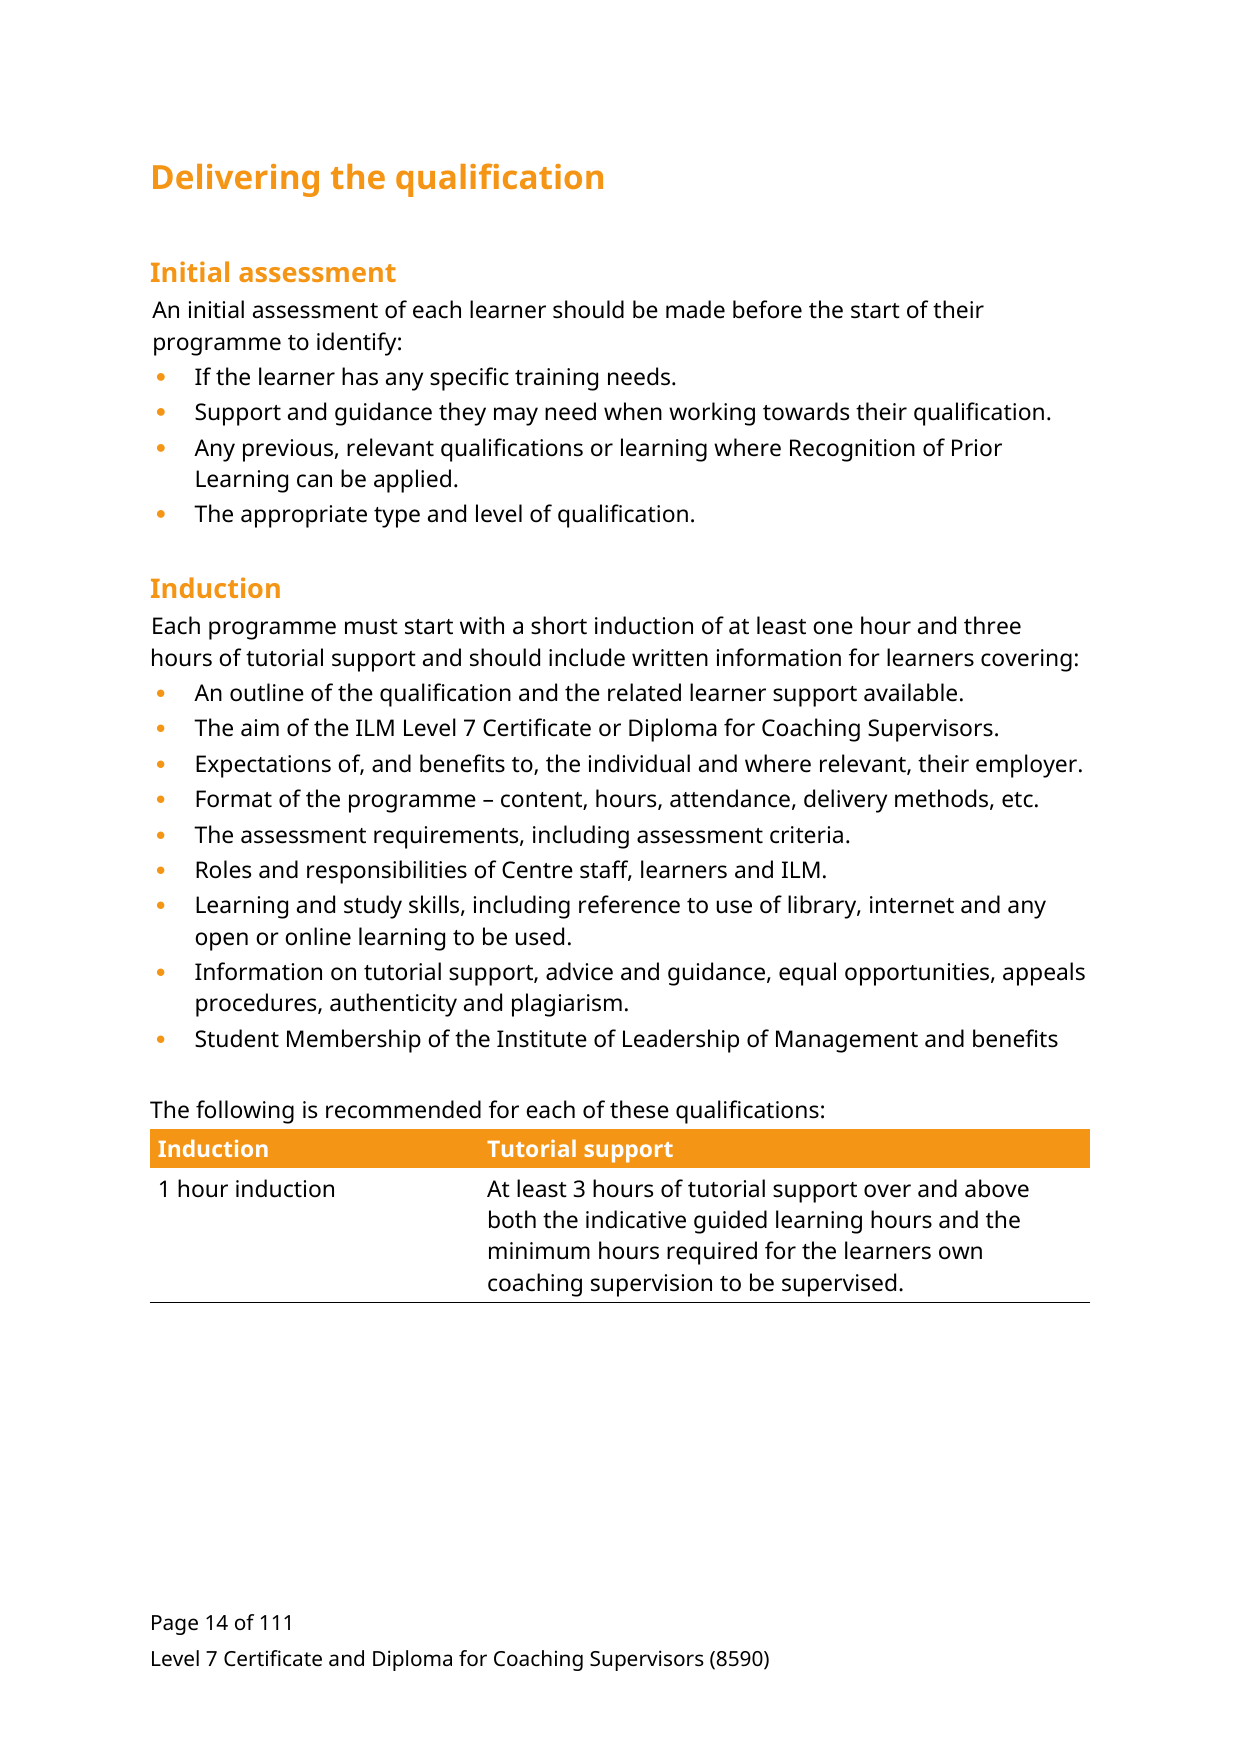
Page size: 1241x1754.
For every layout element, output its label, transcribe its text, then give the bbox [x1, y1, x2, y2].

title Induction [150, 569, 1090, 606]
list Expectations of, and benefits to, the individual and where relevant, their employer. [157, 748, 1090, 779]
text An initial assessment of each learner should be made before the start of their programme to identify: [152, 294, 1090, 357]
list Learning and study skills, including reference to use of library, internet and any open or online learning to be used. [157, 889, 1090, 952]
table_cell At least 3 hours of tutorial support over and above both the indicative guided learning hours and the minimum hours required for the learners own coaching supervision to be supervised. [485, 1169, 1090, 1302]
list The assessment requirements, including assessment criteria. [157, 818, 1090, 850]
text Each programme must start with a short induction of at least one hour and three hours of tutorial support and should include written information for learners covering: [150, 610, 1090, 673]
title Delivering the qualification [150, 154, 1090, 199]
list Any previous, relevant qualifications or learning where Recognition of Prior Learning can be applied. [157, 432, 1090, 494]
table_header Tutorial support [479, 1129, 1090, 1168]
table_header Induction [150, 1129, 479, 1168]
list Format of the programme – content, hours, attendance, delivery methods, etc. [157, 783, 1090, 814]
table_cell 1 hour induction [150, 1169, 473, 1302]
list Student Membership of the Institute of Leadership of Management and benefits [157, 1023, 1090, 1054]
list An outline of the qualification and the related learner support available. [157, 677, 1090, 708]
text The following is recommended for each of these qualiﬁcations: [150, 1093, 1090, 1125]
list The aim of the ILM Level 7 Certificate or Diploma for Coaching Supervisors. [157, 712, 1090, 743]
title Initial assessment [150, 253, 1090, 290]
list Support and guidance they may need when working towards their qualification. [157, 396, 1090, 427]
list If the learner has any specific training needs. [157, 361, 1090, 392]
list Roles and responsibilities of Centre staff, learners and ILM. [157, 854, 1090, 885]
list The appropriate type and level of qualification. [157, 498, 1090, 529]
list Information on tutorial support, advice and guidance, equal opportunities, appeals procedures, authenticity and plagiarism. [157, 956, 1090, 1018]
